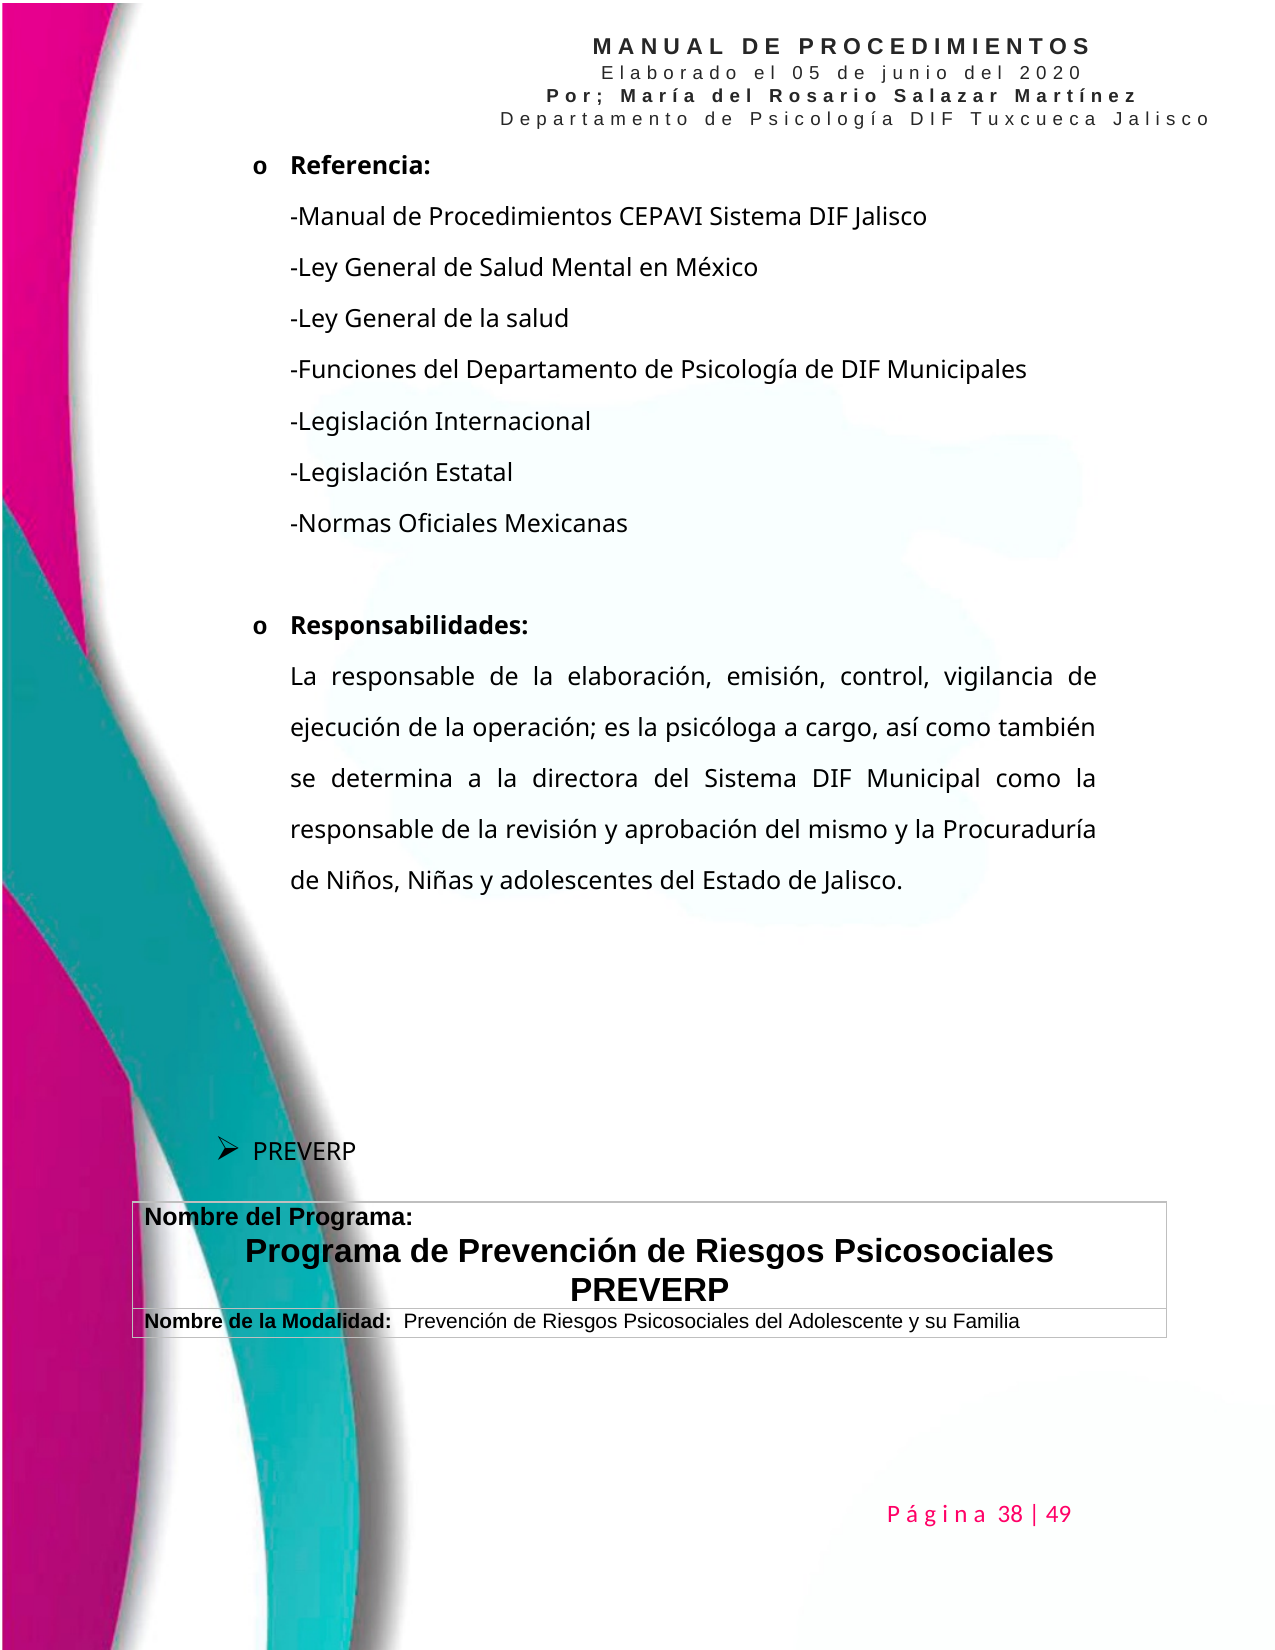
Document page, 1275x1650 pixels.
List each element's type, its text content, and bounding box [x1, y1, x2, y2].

list La responsable de la elaboración, emisión, control, vigilancia de ejecución de la operación; es la psicóloga a cargo, así como también se determina a la directora del Sistema DIF Municipal como la responsable de la revisión y aprobación del mismo y la Procuraduría de Niños, Niñas y adolescentes del Estado de Jalisco. [290, 659, 1098, 897]
table_header Nombre del Programa: Programa de Prevención de Riesgos Psicosociales PREVERP [133, 1203, 1166, 1308]
table_cell Nombre de la Modalidad: Prevención de Riesgos Psicosociales del Adolescente y su Familia [133, 1309, 1166, 1337]
list -Ley General de la salud [290, 301, 1098, 335]
list PREVERP [215, 1134, 1098, 1168]
list -Manual de Procedimientos CEPAVI Sistema DIF Jalisco [290, 199, 1098, 233]
list -Legislación Internacional [290, 403, 1098, 437]
list Referencia: [252, 148, 1098, 182]
list -Normas Oficiales Mexicanas [290, 505, 1098, 539]
list -Ley General de Salud Mental en México [290, 250, 1098, 284]
picture [2, 3, 1275, 1650]
list -Funciones del Departamento de Psicología de DIF Municipales [290, 352, 1098, 386]
list -Legislación Estatal [290, 454, 1098, 488]
list Responsabilidades: [252, 607, 1098, 642]
